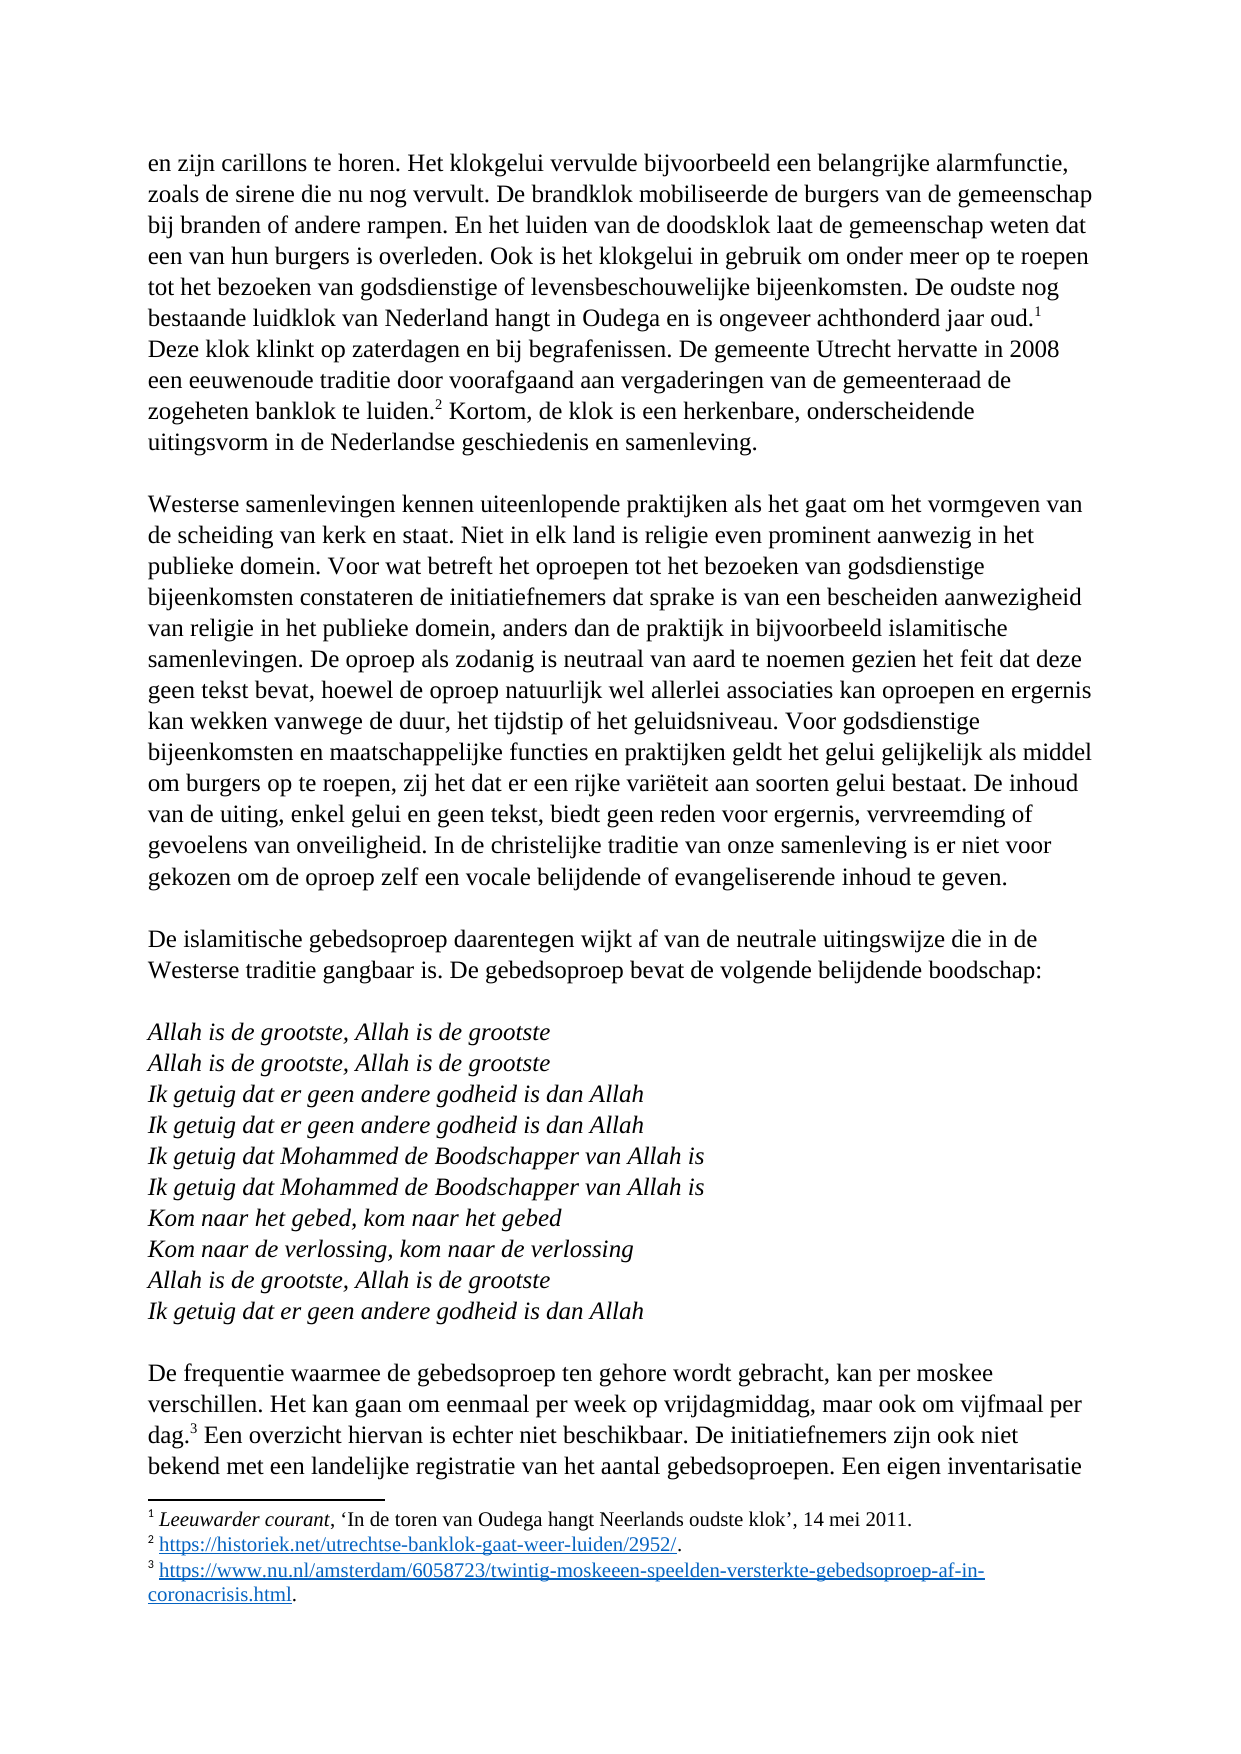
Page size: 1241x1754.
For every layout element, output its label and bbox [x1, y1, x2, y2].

text [148, 148, 1093, 1480]
